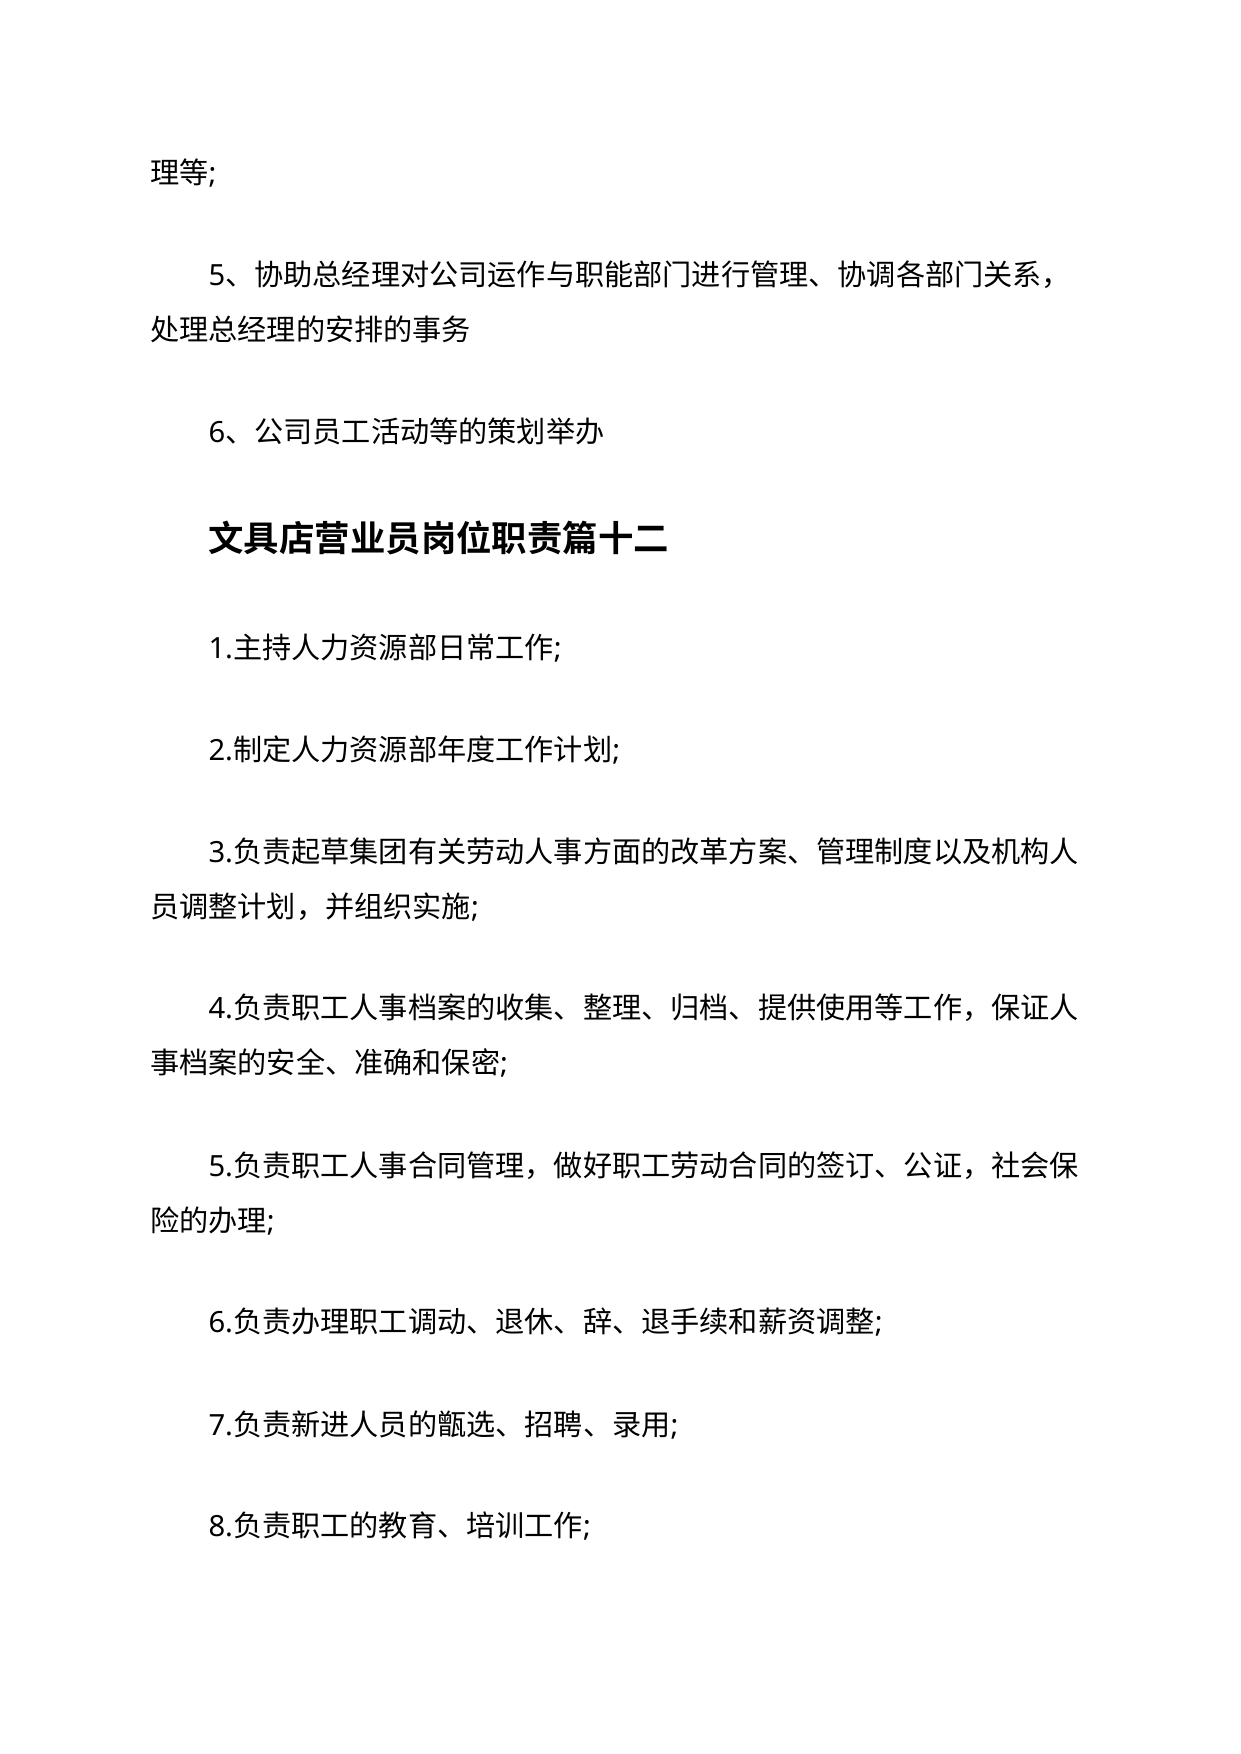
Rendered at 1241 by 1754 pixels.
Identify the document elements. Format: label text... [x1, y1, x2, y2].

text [150, 150, 1090, 192]
text 1.主持人力资源部日常工作; [150, 624, 1090, 667]
text 6、公司员工活动等的策划举办 [150, 409, 1090, 451]
text 7.负责新进人员的甑选、招聘、录用; [150, 1401, 1090, 1443]
text 4.负责职工人事档案的收集、整理、归档、提供使用等工作，保证人事档案的安全、准确和保密; [150, 985, 1090, 1082]
text 8.负责职工的教育、培训工作; [150, 1503, 1090, 1545]
text 5、协助总经理对公司运作与职能部门进行管理、协调各部门关系，处理总经理的安排的事务 [150, 252, 1090, 349]
text 3.负责起草集团有关劳动人事方面的改革方案、管理制度以及机构人员调整计划，并组织实施; [150, 828, 1090, 926]
text 5.负责职工人事合同管理，做好职工劳动合同的签订、公证，社会保险的办理; [150, 1142, 1090, 1239]
text 文具店营业员岗位职责篇十二 [150, 511, 1090, 562]
text 2.制定人力资源部年度工作计划; [150, 726, 1090, 768]
text 6.负责办理职工调动、退休、辞、退手续和薪资调整; [150, 1299, 1090, 1341]
